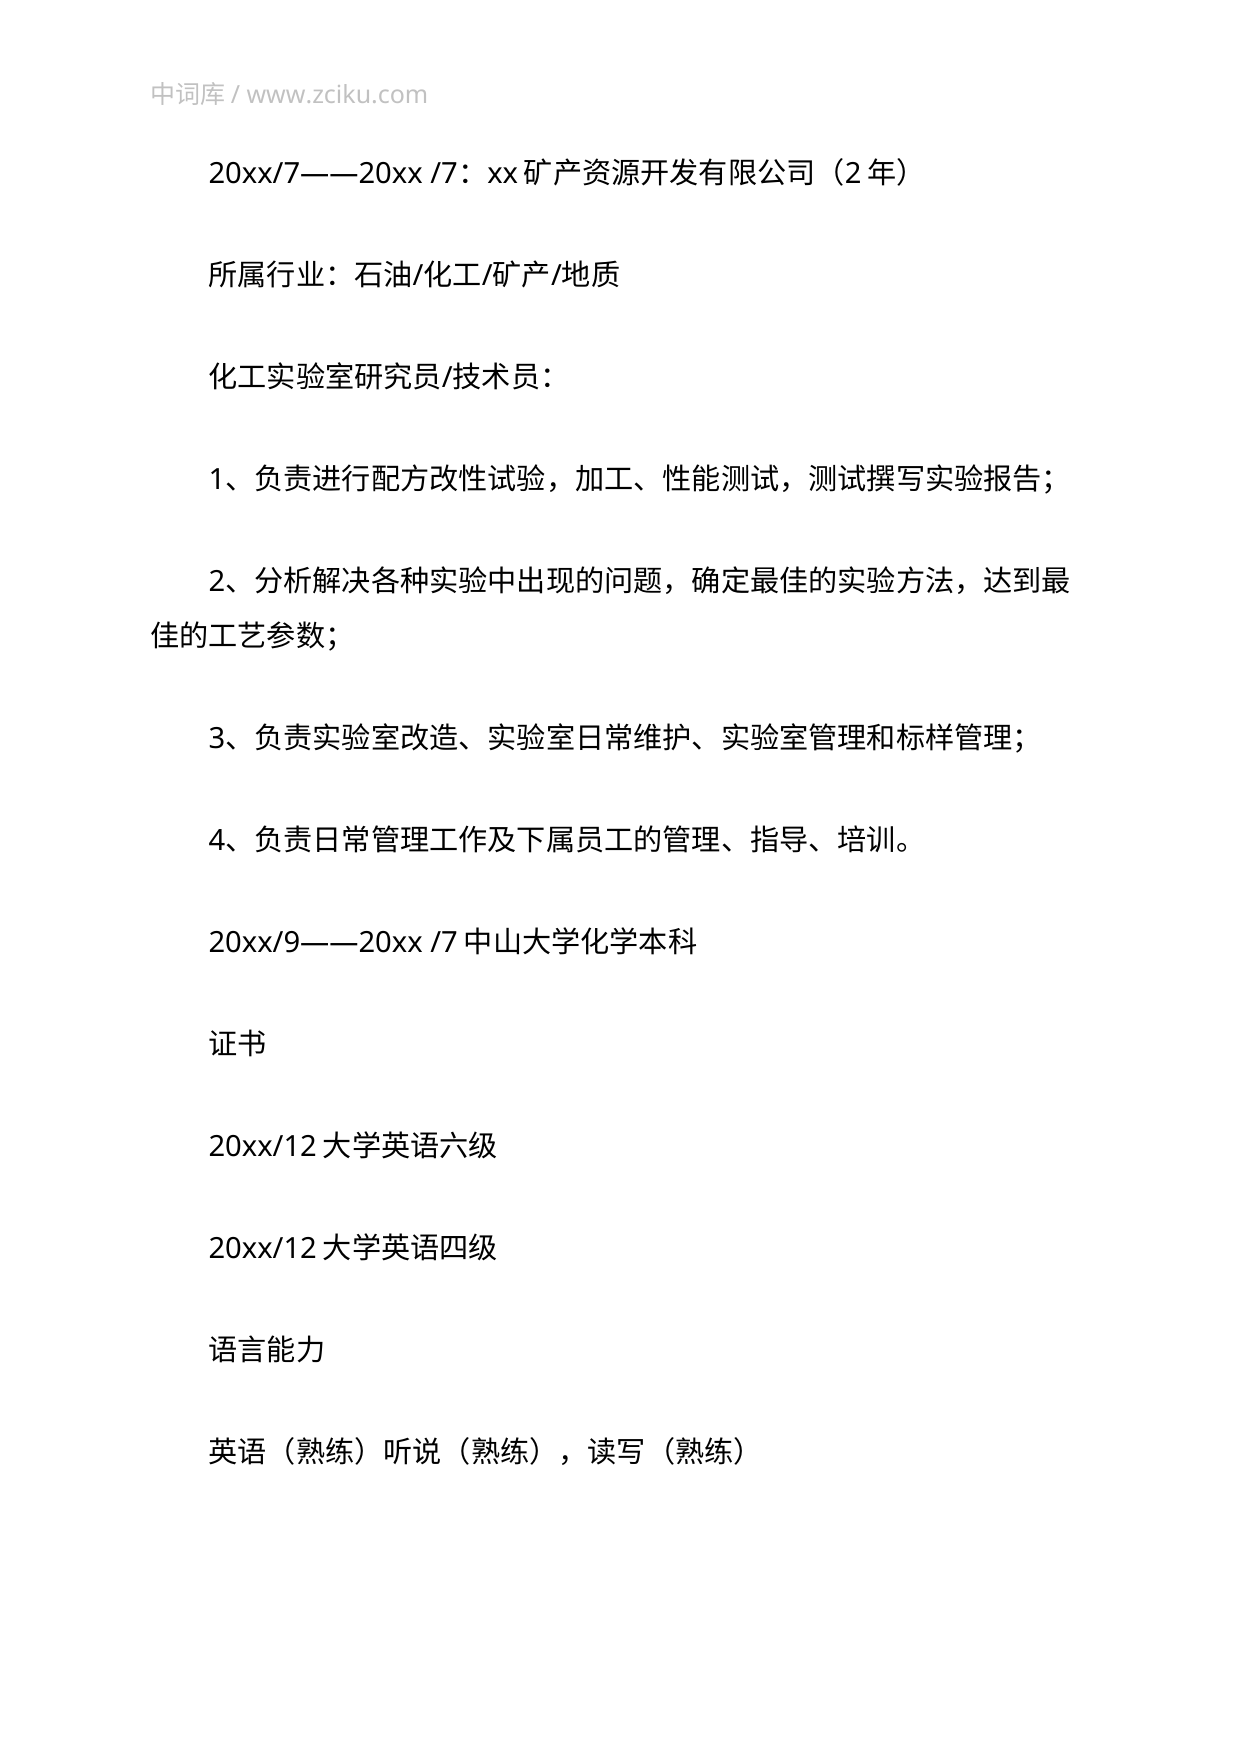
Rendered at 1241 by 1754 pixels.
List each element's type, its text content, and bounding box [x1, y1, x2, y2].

text 证书 [150, 1021, 1090, 1063]
text 3、负责实验室改造、实验室日常维护、实验室管理和标样管理； [150, 715, 1090, 757]
text 所属行业：石油/化工/矿产/地质 [150, 252, 1090, 294]
text 英语（熟练）听说（熟练），读写（熟练） [150, 1428, 1090, 1470]
text 20xx/12大学英语四级 [150, 1224, 1090, 1267]
text 1、负责进行配方改性试验，加工、性能测试，测试撰写实验报告； [150, 456, 1090, 498]
text 20xx/9——20xx /7中山大学化学本科 [150, 919, 1090, 961]
text 化工实验室研究员/技术员： [150, 354, 1090, 396]
text 20xx/7——20xx /7：xx矿产资源开发有限公司（2年） [150, 150, 1090, 192]
text 20xx/12大学英语六级 [150, 1122, 1090, 1165]
text 4、负责日常管理工作及下属员工的管理、指导、培训。 [150, 817, 1090, 859]
text 2、分析解决各种实验中出现的问题，确定最佳的实验方法，达到最佳的工艺参数； [150, 558, 1090, 655]
text 语言能力 [150, 1326, 1090, 1369]
